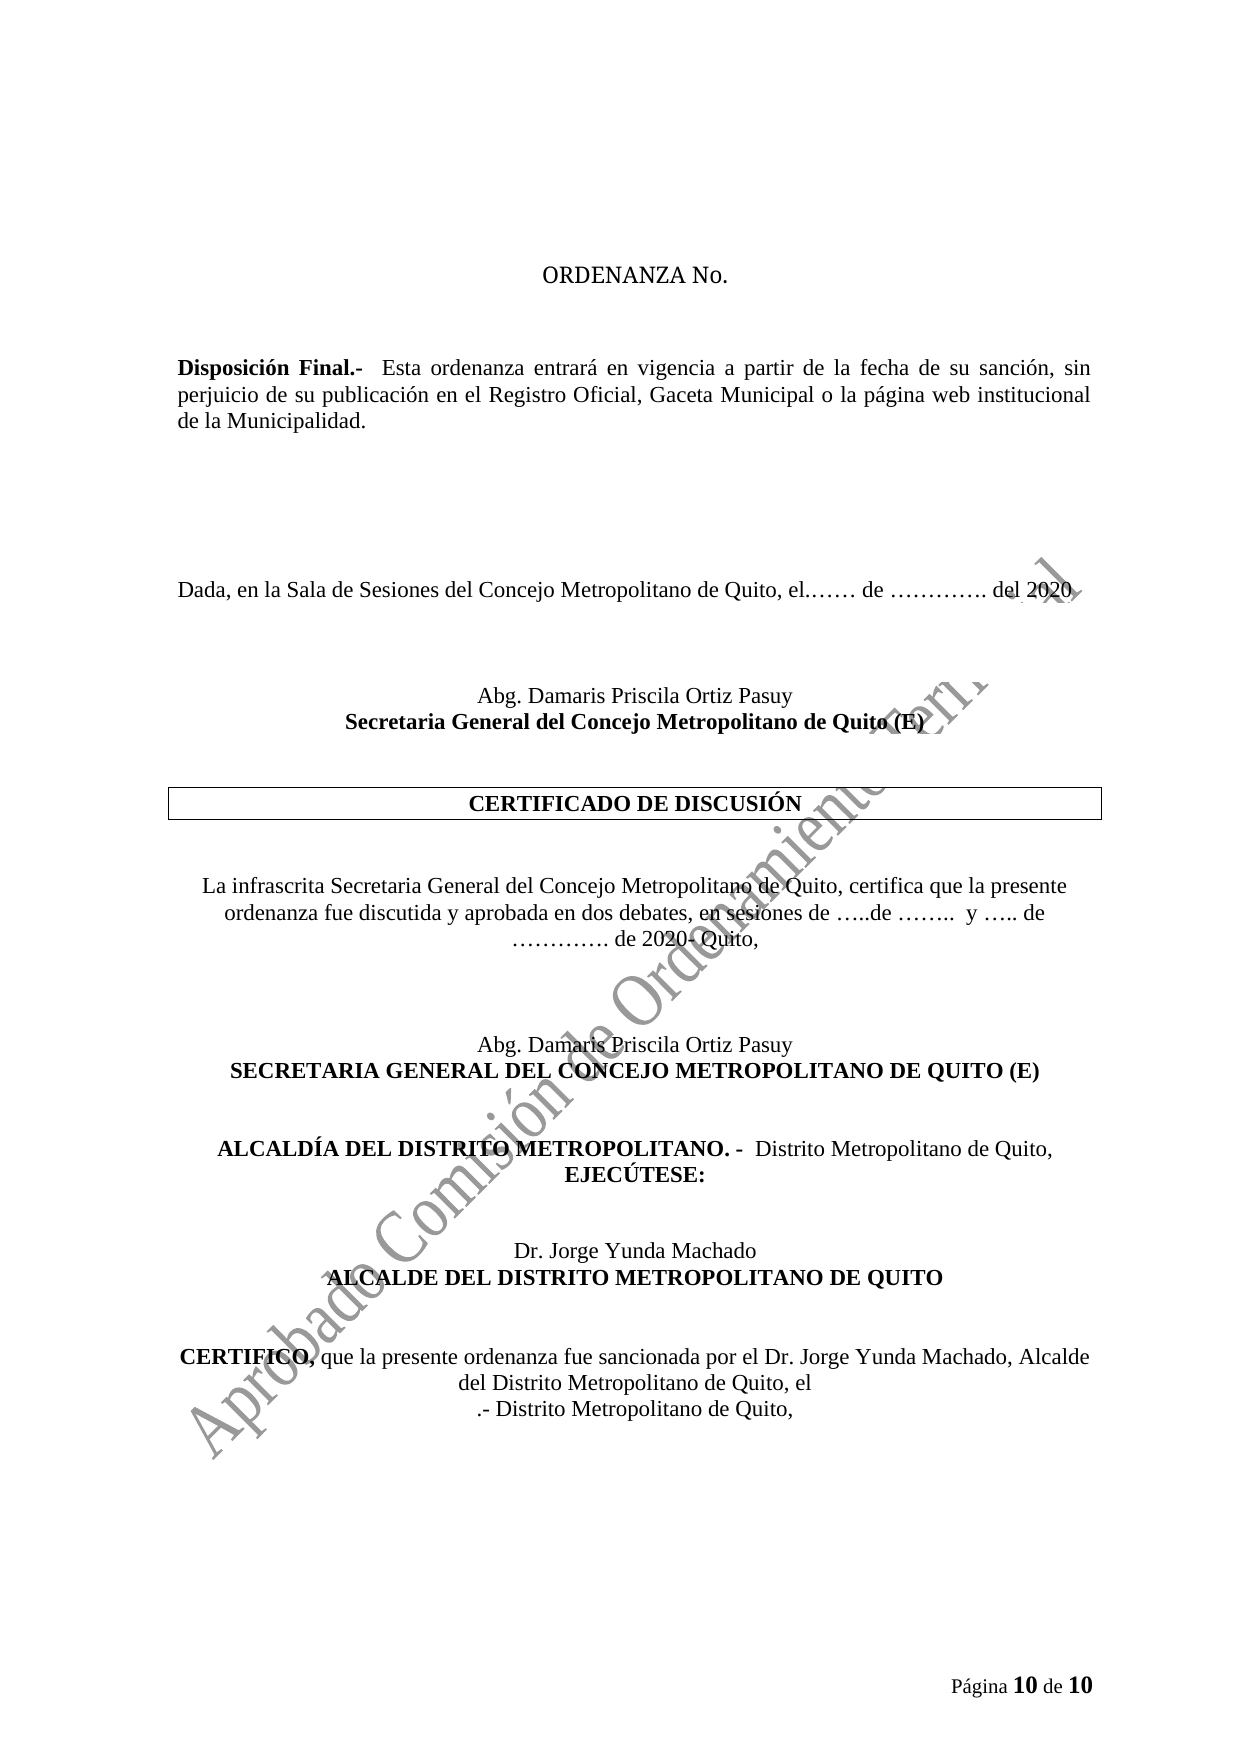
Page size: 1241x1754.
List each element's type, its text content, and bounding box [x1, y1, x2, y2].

text Dada, en la Sala de Sesiones del Concejo Metropolitano de Quito, el.…… de …………. del 2020 [177, 576, 1093, 603]
text La infrascrita Secretaria General del Concejo Metropolitano de Quito, certifica que la presente ordenanza fue discutida y aprobada en dos debates, en sesiones de …..de …….. y ….. de …………. de 2020- Quito, [177, 872, 1093, 952]
text Disposición Final.- Esta ordenanza entrará en vigencia a partir de la fecha de su sanción, sin perjuicio de su publicación en el Registro Oficial, Gaceta Municipal o la página web institucional de la Municipalidad. [177, 354, 1093, 433]
text Dr. Jorge Yunda Machado [177, 1237, 1093, 1264]
text SECRETARIA GENERAL DEL CONCEJO METROPOLITANO DE QUITO (E) [177, 1057, 1093, 1083]
text Abg. Damaris Priscila Ortiz Pasuy [177, 1031, 1093, 1057]
text CERTIFICO, que la presente ordenanza fue sancionada por el Dr. Jorge Yunda Machado, Alcalde del Distrito Metropolitano de Quito, el [177, 1343, 1093, 1396]
text CERTIFICADO DE DISCUSIÓN [169, 788, 1101, 819]
text Secretaria General del Concejo Metropolitano de Quito (E) [177, 708, 1093, 734]
text .- Distrito Metropolitano de Quito, [177, 1396, 1093, 1422]
text ALCALDÍA DEL DISTRITO METROPOLITANO. - Distrito Metropolitano de Quito, [177, 1135, 1093, 1161]
text ALCALDE DEL DISTRITO METROPOLITANO DE QUITO [177, 1264, 1093, 1290]
text EJECÚTESE: [177, 1161, 1093, 1187]
text Abg. Damaris Priscila Ortiz Pasuy [177, 682, 1093, 708]
